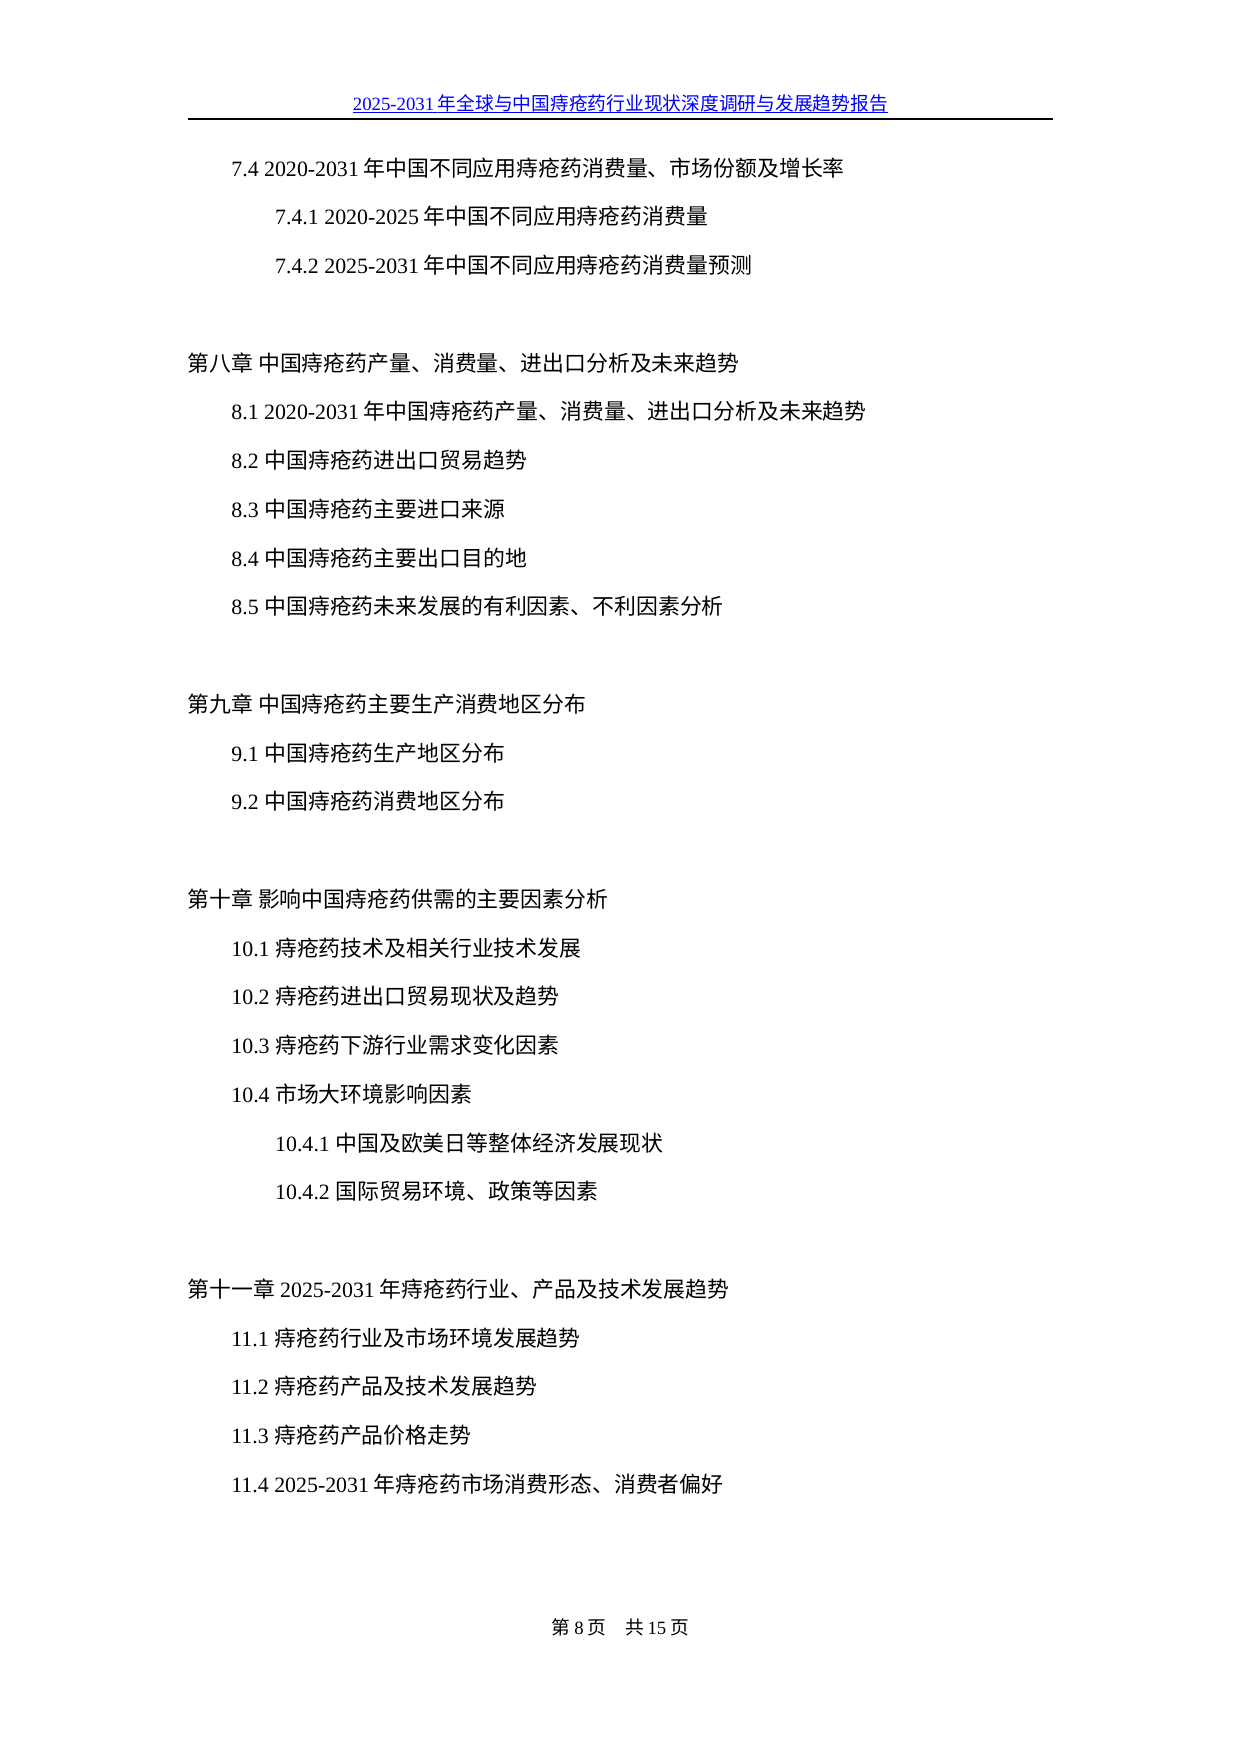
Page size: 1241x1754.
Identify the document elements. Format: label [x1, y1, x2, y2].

text [187, 150, 1053, 1499]
